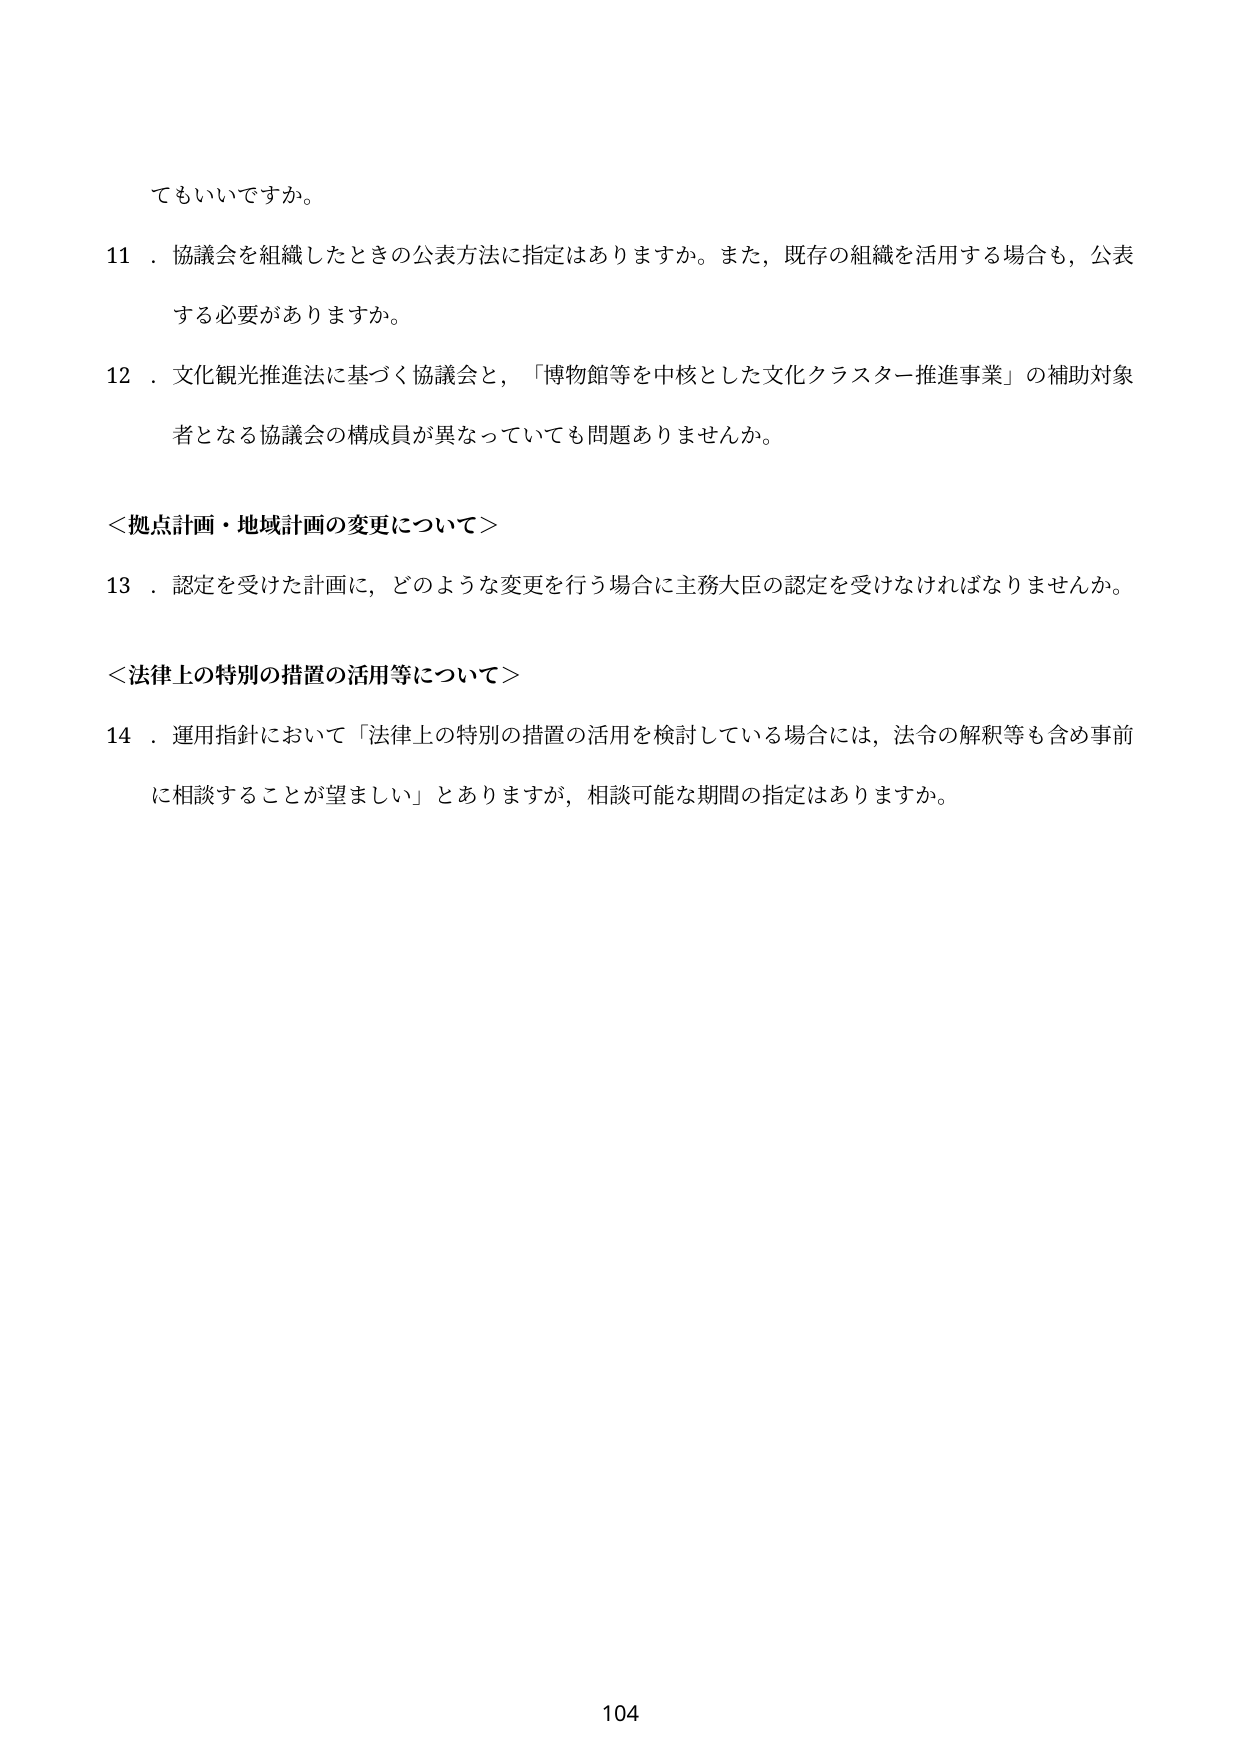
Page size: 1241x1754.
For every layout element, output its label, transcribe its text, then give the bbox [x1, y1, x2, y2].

text ＜法律上の特別の措置の活用等について＞ [106, 644, 1134, 704]
text ＜拠点計画・地域計画の変更について＞ [106, 494, 1134, 554]
text 11．協議会を組織したときの公表方法に指定はありますか。また，既存の組織を活用する場合も，公表する必要がありますか。 [106, 224, 1134, 344]
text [106, 164, 1134, 224]
text 12．文化観光推進法に基づく協議会と，「博物館等を中核とした文化クラスター推進事業」の補助対象者となる協議会の構成員が異なっていても問題ありませんか。 [106, 344, 1134, 464]
text 14．運用指針において「法律上の特別の措置の活用を検討している場合には，法令の解釈等も含め事前に相談することが望ましい」とありますが，相談可能な期間の指定はありますか。 [106, 704, 1134, 824]
text 13．認定を受けた計画に，どのような変更を行う場合に主務大臣の認定を受けなければなりませんか。 [106, 554, 1134, 614]
